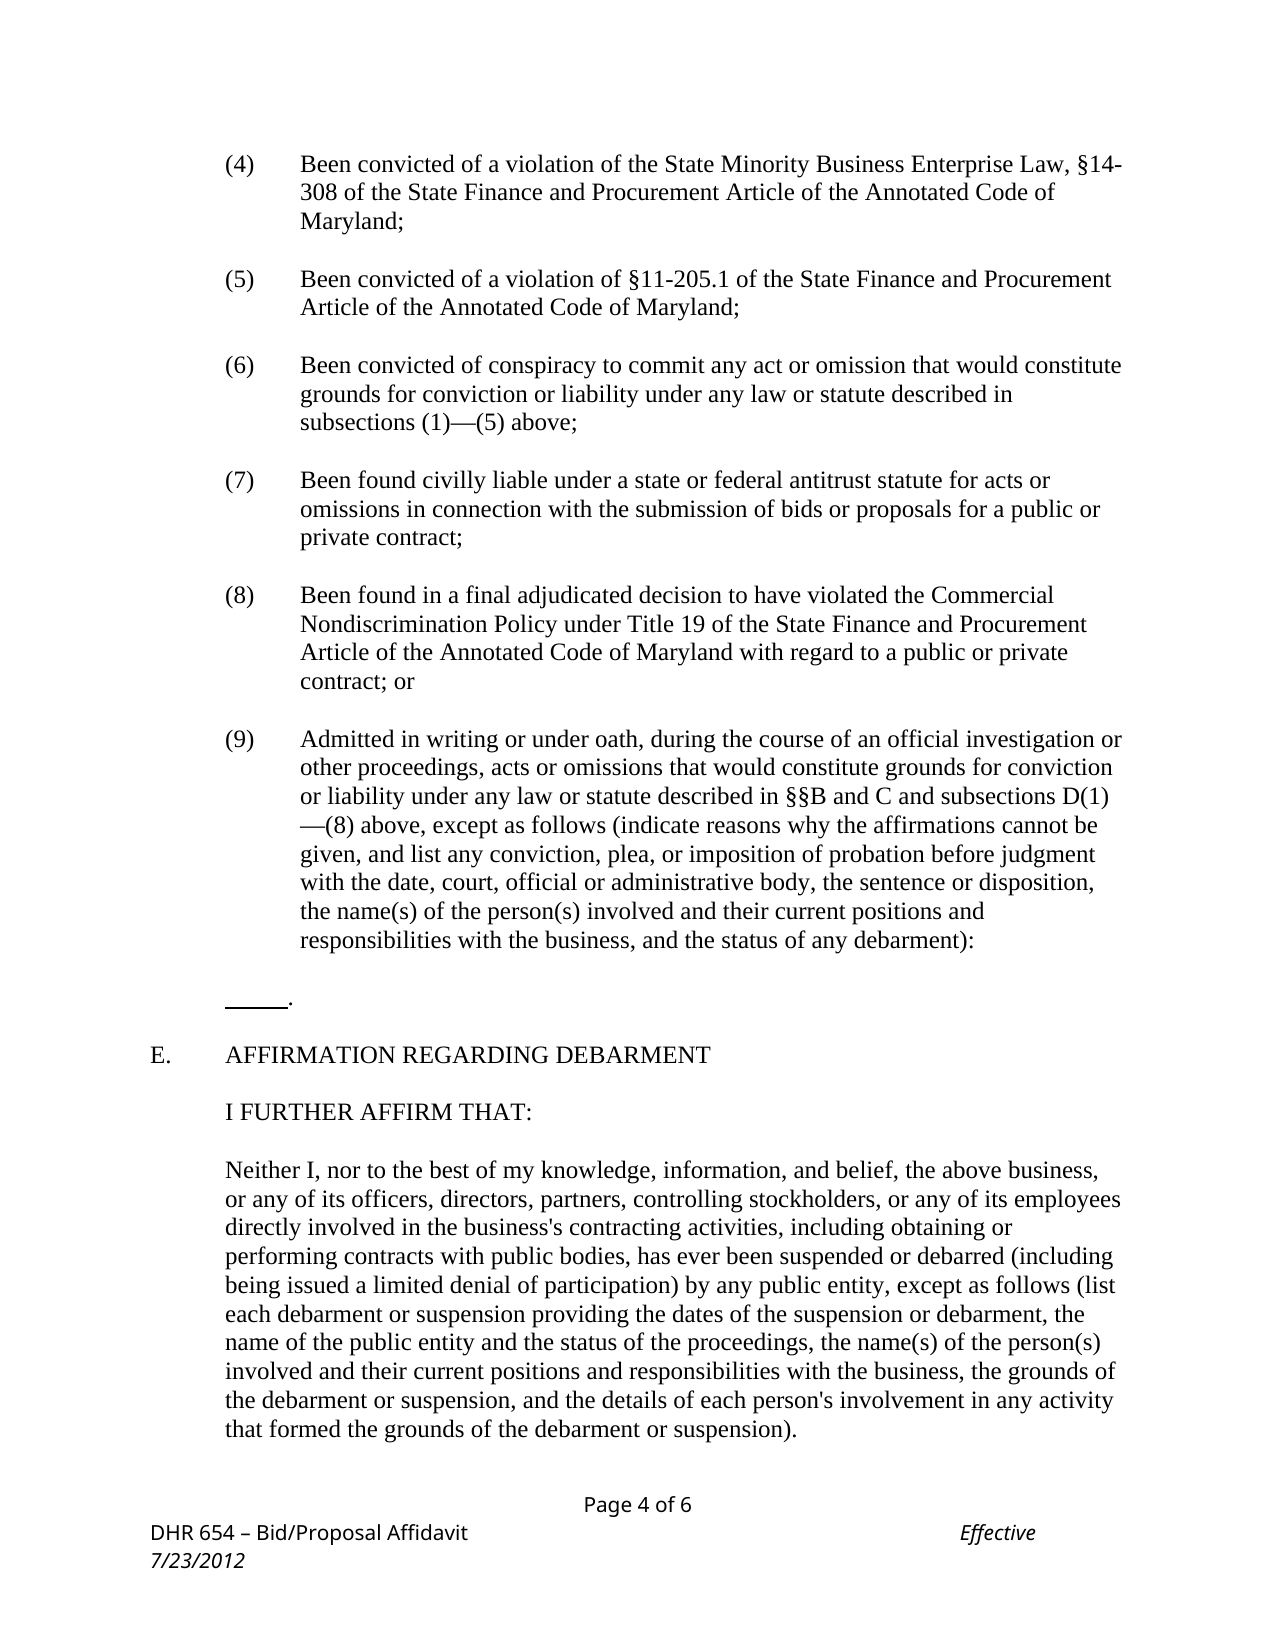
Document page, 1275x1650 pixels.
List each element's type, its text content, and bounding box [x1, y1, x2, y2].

text (4) Been convicted of a violation of the State Minority Business Enterprise Law, §14-308 of the State Finance and Procurement Article of the Annotated Code of Maryland; [225, 149, 1125, 235]
text I FURTHER AFFIRM THAT: [150, 1097, 1125, 1126]
text . [150, 982, 1125, 1011]
text (8) Been found in a final adjudicated decision to have violated the Commercial Nondiscrimination Policy under Title 19 of the State Finance and Procurement Article of the Annotated Code of Maryland with regard to a public or private contract; or [225, 580, 1125, 695]
text (5) Been convicted of a violation of §11-205.1 of the State Finance and Procurement Article of the Annotated Code of Maryland; [225, 264, 1125, 321]
text (7) Been found civilly liable under a state or federal antitrust statute for acts or omissions in connection with the submission of bids or proposals for a public or private contract; [225, 465, 1125, 551]
text (6) Been convicted of conspiracy to commit any act or omission that would constitute grounds for conviction or liability under any law or statute described in subsections (1)—(5) above; [225, 350, 1125, 436]
text (9) Admitted in writing or under oath, during the course of an official investigation or other proceedings, acts or omissions that would constitute grounds for conviction or liability under any law or statute described in §§B and C and subsections D(1)—(8) above, except as follows (indicate reasons why the affirmations cannot be given, and list any conviction, plea, or imposition of probation before judgment with the date, court, official or administrative body, the sentence or disposition, the name(s) of the person(s) involved and their current positions and responsibilities with the business, and the status of any debarment): [225, 724, 1125, 954]
text E. AFFIRMATION REGARDING DEBARMENT [150, 1040, 1125, 1069]
text Neither I, nor to the best of my knowledge, information, and belief, the above business, or any of its officers, directors, partners, controlling stockholders, or any of its employees directly involved in the business's contracting activities, including obtaining or performing contracts with public bodies, has ever been suspended or debarred (including being issued a limited denial of participation) by any public entity, except as follows (list each debarment or suspension providing the dates of the suspension or debarment, the name of the public entity and the status of the proceedings, the name(s) of the person(s) involved and their current positions and responsibilities with the business, the grounds of the debarment or suspension, and the details of each person's involvement in any activity that formed the grounds of the debarment or suspension). [225, 1155, 1125, 1442]
